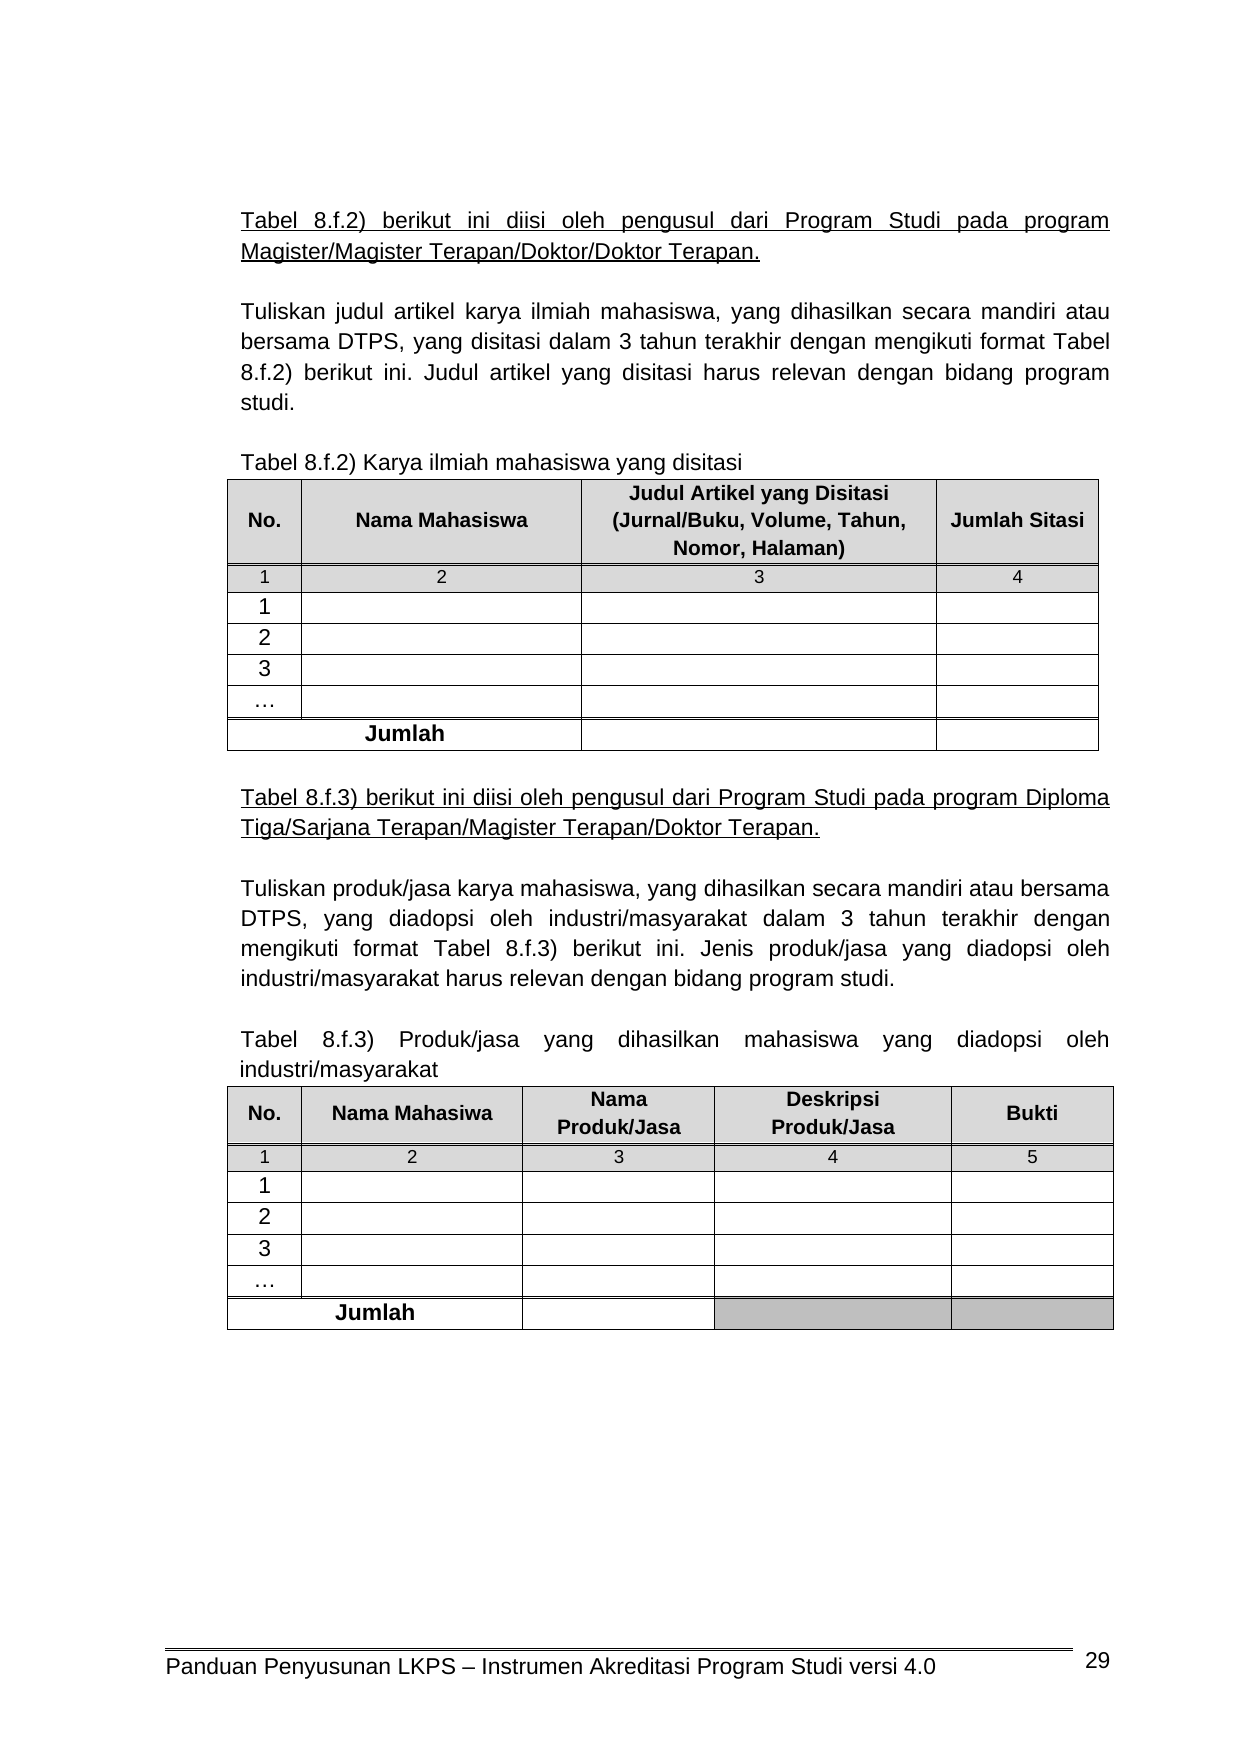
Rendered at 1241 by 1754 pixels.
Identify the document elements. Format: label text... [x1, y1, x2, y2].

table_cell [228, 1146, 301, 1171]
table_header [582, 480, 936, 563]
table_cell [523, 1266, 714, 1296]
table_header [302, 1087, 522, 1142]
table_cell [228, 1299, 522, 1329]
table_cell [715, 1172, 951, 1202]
text Tabel 8.f.3) Produk/jasa yang dihasilkan mahasiswa yang diadopsi oleh industri/masyarakat [239, 1026, 1110, 1082]
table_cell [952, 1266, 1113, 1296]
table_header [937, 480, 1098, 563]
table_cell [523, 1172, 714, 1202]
text Tabel 8.f.3) berikut ini diisi oleh pengusul dari Program Studi pada program Diploma Tiga/Sarjana Terapan/Magister Terapan/Doktor Terapan. [240, 784, 1110, 807]
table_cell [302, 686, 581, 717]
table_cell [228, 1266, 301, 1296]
text Tabel 8.f.2) berikut ini diisi oleh pengusul dari Program Studi pada program Magister/Magister Terapan/Doktor/Doktor Terapan. [240, 207, 1110, 230]
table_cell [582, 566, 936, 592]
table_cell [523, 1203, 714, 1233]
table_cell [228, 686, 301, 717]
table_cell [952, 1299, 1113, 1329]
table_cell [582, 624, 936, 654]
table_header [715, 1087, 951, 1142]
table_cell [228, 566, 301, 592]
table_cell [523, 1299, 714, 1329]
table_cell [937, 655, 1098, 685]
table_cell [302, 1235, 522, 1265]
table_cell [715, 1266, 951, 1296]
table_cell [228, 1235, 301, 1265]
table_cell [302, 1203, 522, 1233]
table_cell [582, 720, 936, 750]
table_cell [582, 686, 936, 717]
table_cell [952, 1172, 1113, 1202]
text Tuliskan judul artikel karya ilmiah mahasiswa, yang dihasilkan secara mandiri atau bersama DTPS, yang disitasi dalam 3 tahun terakhir dengan mengikuti format Tabel 8.f.2) berikut ini. Judul artikel yang disitasi harus relevan dengan bidang program studi. [240, 298, 1110, 415]
text Tabel 8.f.2) Karya ilmiah mahasiswa yang disitasi [239, 449, 1110, 475]
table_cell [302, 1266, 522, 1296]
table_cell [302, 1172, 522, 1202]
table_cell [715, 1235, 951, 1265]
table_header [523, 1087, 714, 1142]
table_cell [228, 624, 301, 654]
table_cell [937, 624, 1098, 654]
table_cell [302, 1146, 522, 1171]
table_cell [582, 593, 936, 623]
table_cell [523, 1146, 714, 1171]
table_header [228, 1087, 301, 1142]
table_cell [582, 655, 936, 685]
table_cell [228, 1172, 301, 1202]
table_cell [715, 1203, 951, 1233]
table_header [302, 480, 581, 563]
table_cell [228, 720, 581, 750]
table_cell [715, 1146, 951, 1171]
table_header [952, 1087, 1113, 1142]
text Tuliskan produk/jasa karya mahasiswa, yang dihasilkan secara mandiri atau bersama DTPS, yang diadopsi oleh industri/masyarakat dalam 3 tahun terakhir dengan mengikuti format Tabel 8.f.3) berikut ini. Jenis produk/jasa yang diadopsi oleh industri/masyarakat harus relevan dengan bidang program studi. [240, 875, 1110, 992]
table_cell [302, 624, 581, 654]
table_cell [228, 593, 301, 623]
text Tabel 8.f.3) berikut ini diisi oleh pengusul dari Program Studi pada program Diploma Tiga/Sarjana Terapan/Magister Terapan/Doktor Terapan. [240, 808, 1110, 841]
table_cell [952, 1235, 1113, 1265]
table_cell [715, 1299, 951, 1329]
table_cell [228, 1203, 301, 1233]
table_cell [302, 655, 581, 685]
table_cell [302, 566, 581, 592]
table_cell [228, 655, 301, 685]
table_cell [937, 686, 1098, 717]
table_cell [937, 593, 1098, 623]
text Tabel 8.f.2) berikut ini diisi oleh pengusul dari Program Studi pada program Magister/Magister Terapan/Doktor/Doktor Terapan. [240, 231, 1110, 264]
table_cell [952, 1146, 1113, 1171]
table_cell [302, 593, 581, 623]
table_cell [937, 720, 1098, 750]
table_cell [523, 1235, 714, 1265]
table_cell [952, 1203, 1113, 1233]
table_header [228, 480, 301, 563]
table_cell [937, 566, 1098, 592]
